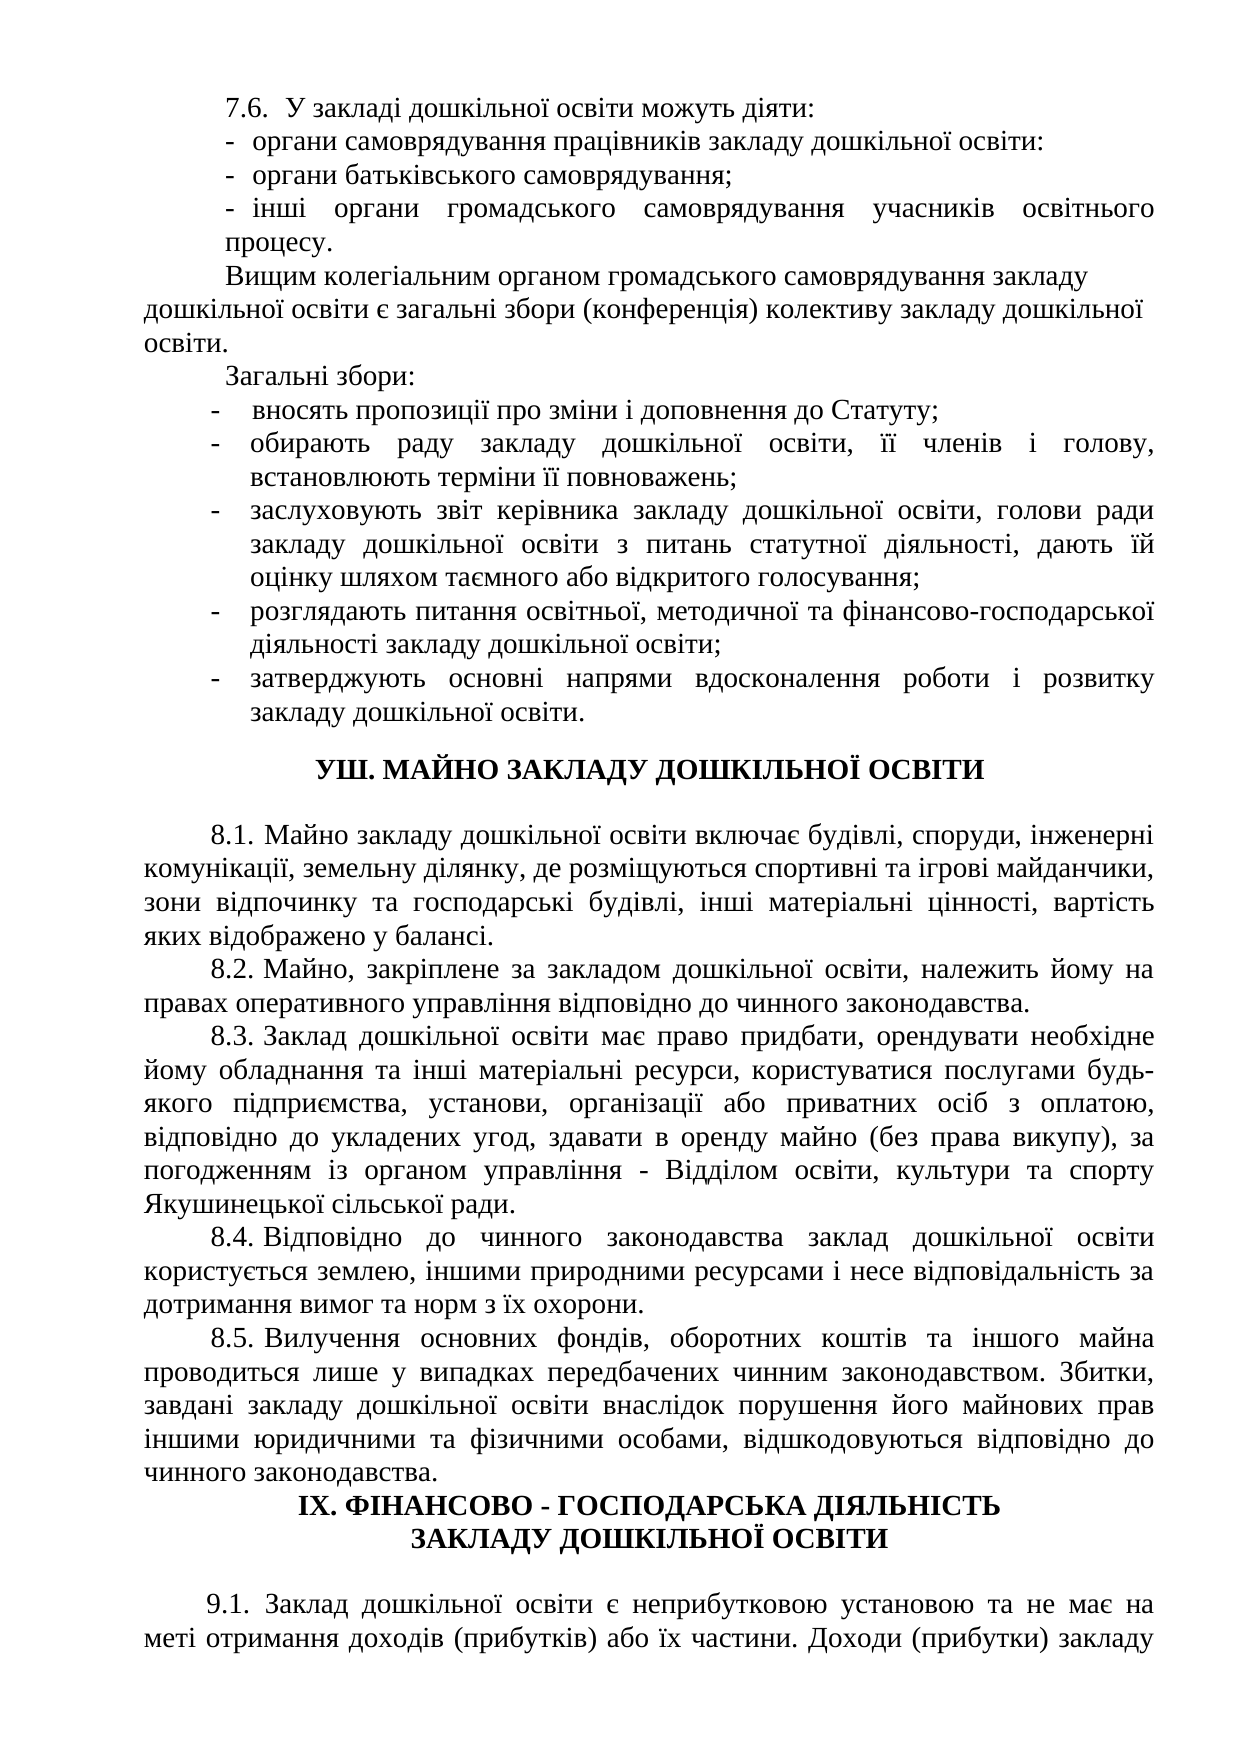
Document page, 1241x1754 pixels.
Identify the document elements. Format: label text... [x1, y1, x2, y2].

list інші органи громадського самоврядування учасників освітнього процесу. [225, 191, 1155, 258]
text дошкільної освіти є загальні збори (конференція) колективу закладу дошкільної освіти. [144, 292, 1155, 359]
list Майно закладу дошкільної освіти включає будівлі, споруди, інженерні комунікації, земельну ділянку, де розміщуються спортивні та ігрові майданчики, зони відпочинку та господарські будівлі, інші матеріальні цінності, вартість яких відображено у балансі. [144, 818, 1155, 952]
list Вилучення основних фондів, оборотних коштів та іншого майна проводиться лише у випадках передбачених чинним законодавством. Збитки, завдані закладу дошкільної освіти внаслідок порушення його майнових прав іншими юридичними та фізичними особами, відшкодовуються відповідно до чинного законодавства. [144, 1321, 1155, 1488]
list органи самоврядування працівників закладу дошкільної освіти: [225, 124, 1155, 158]
list органи батьківського самоврядування; [225, 158, 1155, 191]
list Відповідно до чинного законодавства заклад дошкільної освіти користується землею, іншими природними ресурсами і несе відповідальність за дотримання вимог та норм з їх охорони. [144, 1220, 1155, 1321]
list обирають раду закладу дошкільної освіти, її членів і голову, встановлюють терміни її повноважень; [210, 426, 1155, 493]
list розглядають питання освітньої, методичної та фінансово-господарської діяльності закладу дошкільної освіти; [210, 594, 1155, 661]
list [144, 1587, 1155, 1654]
text IX. ФІНАНСОВО - ГОСПОДАРСЬКА ДІЯЛЬНІСТЬ ЗАКЛАДУ ДОШКІЛЬНОЇ ОСВІТИ [144, 1488, 1155, 1556]
list затверджують основні напрями вдосконалення роботи і розвитку закладу дошкільної освіти. [210, 661, 1155, 728]
list Майно, закріплене за закладом дошкільної освіти, належить йому на правах оперативного управління відповідно до чинного законодавства. [144, 952, 1155, 1019]
text Загальні збори: [225, 359, 1155, 392]
list вносять пропозиції про зміни і доповнення до Статуту; [144, 392, 1155, 426]
list заслуховують звіт керівника закладу дошкільної освіти, голови ради закладу дошкільної освіти з питань статутної діяльності, дають їй оцінку шляхом таємного або відкритого голосування; [210, 493, 1155, 594]
text УШ. МАЙНО ЗАКЛАДУ ДОШКІЛЬНОЇ ОСВІТИ [144, 756, 1155, 785]
text Вищим колегіальним органом громадського самоврядування закладу [225, 258, 1155, 292]
list Заклад дошкільної освіти має право придбати, орендувати необхідне йому обладнання та інші матеріальні ресурси, користуватися послугами будь- якого підприємства, установи, організації або приватних осіб з оплатою, відповідно до укладених угод, здавати в оренду майно (без права викупу), за погодженням із органом управління - Відділом освіти, культури та спорту Якушинецької сільської ради. [144, 1019, 1155, 1220]
list У закладі дошкільної освіти можуть діяти: [225, 91, 1155, 124]
